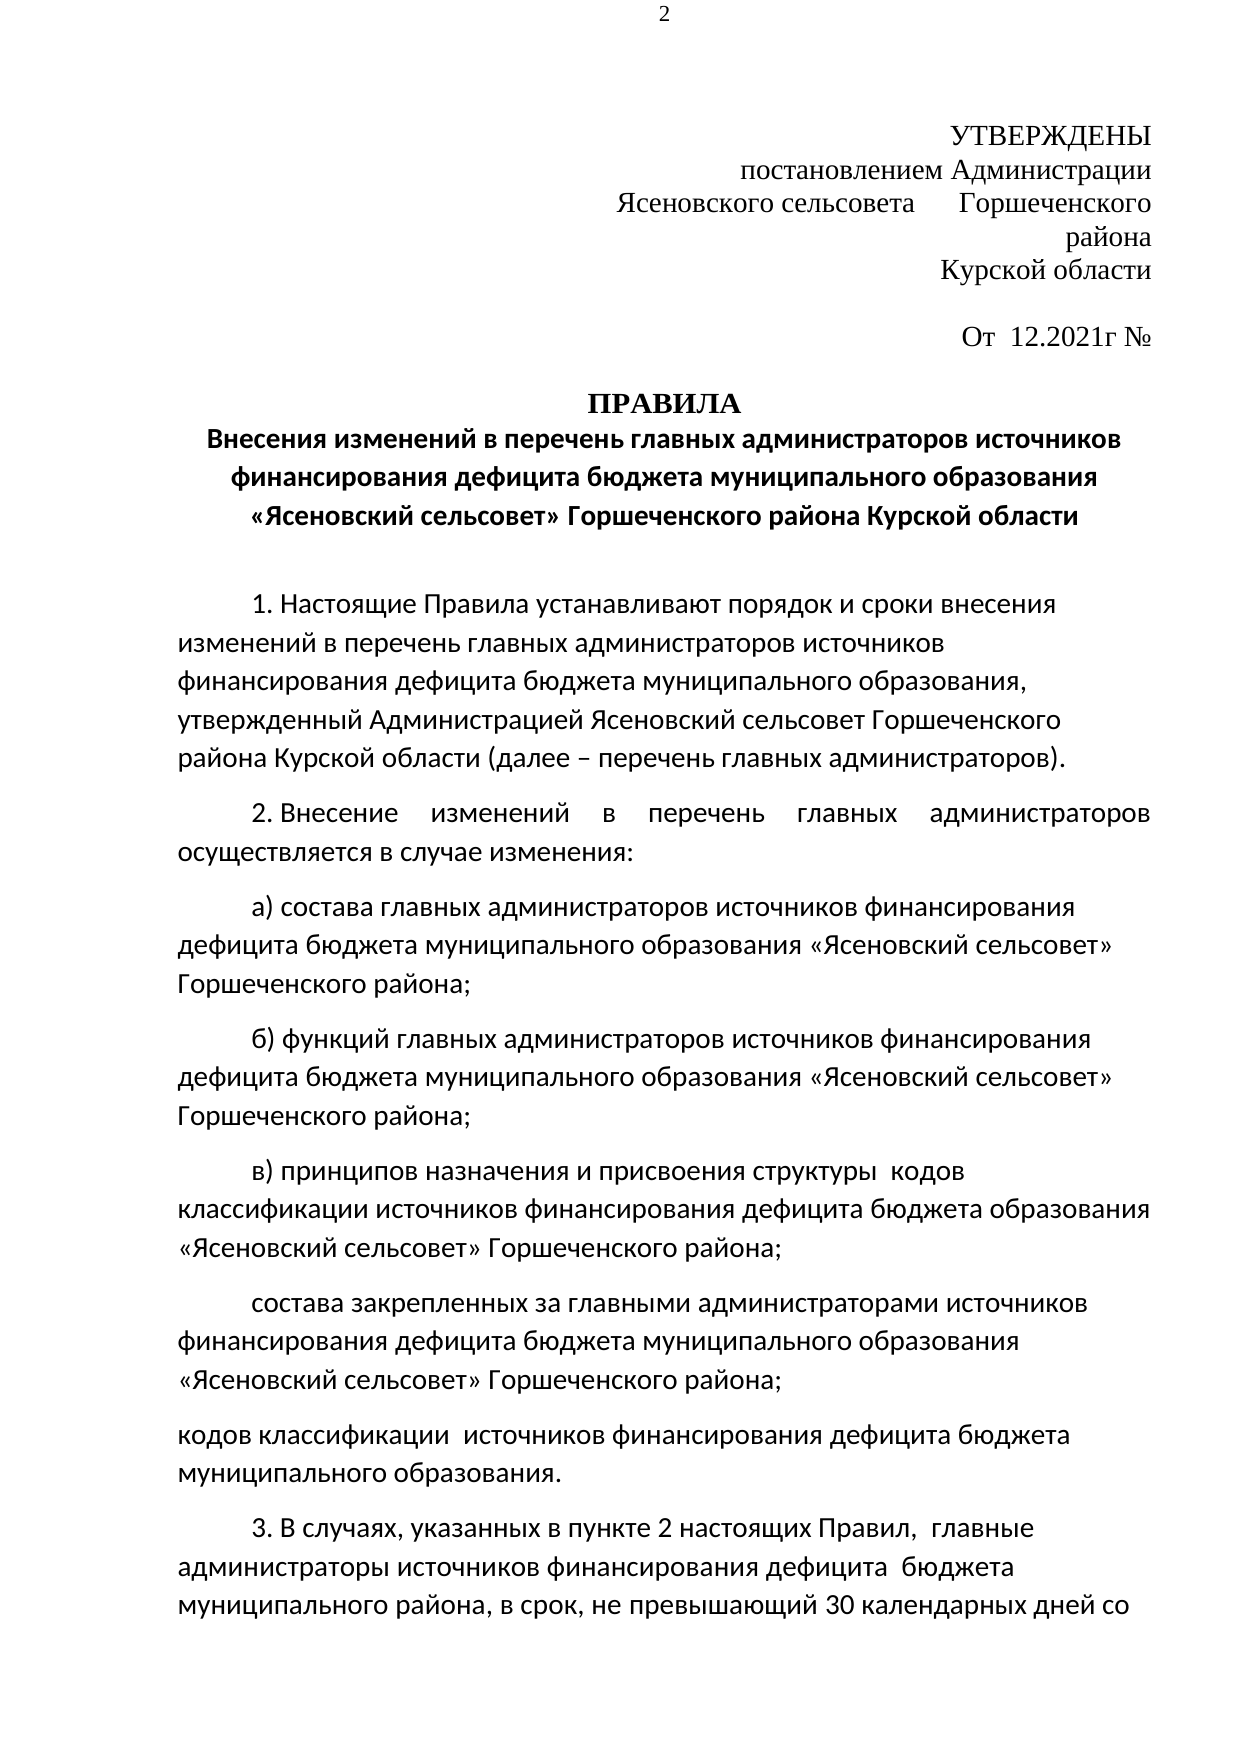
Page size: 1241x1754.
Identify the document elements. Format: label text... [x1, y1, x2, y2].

text Внесения изменений в перечень главных администраторов источников финансирования дефицита бюджета муниципального образования «Ясеновский сельсовет» Горшеченского района Курской области [177, 420, 1152, 533]
text а) состава главных администраторов источников финансирования дефицита бюджета муниципального образования «Ясеновский сельсовет» Горшеченского района; [177, 888, 1152, 1001]
text кодов классификации источников финансирования дефицита бюджета муниципального образования. [177, 1416, 1152, 1490]
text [177, 1509, 1152, 1622]
text состава закрепленных за главными администраторами источников финансирования дефицита бюджета муниципального образования «Ясеновский сельсовет» Горшеченского района; [177, 1284, 1152, 1396]
text 1. Настоящие Правила устанавливают порядок и сроки внесения изменений в перечень главных администраторов источников финансирования дефицита бюджета муниципального образования, утвержденный Администрацией Ясеновский сельсовет Горшеченского района Курской области (далее – перечень главных администраторов). [177, 586, 1152, 775]
text УТВЕРЖДЕНЫ [177, 118, 1152, 152]
text ПРАВИЛА [177, 387, 1152, 420]
text постановлением Администрации [177, 152, 1152, 185]
text 2. Внесение изменений в перечень главных администраторов осуществляется в случае изменения: [177, 794, 1152, 868]
text Курской области [177, 252, 1152, 286]
text Ясеновского сельсовета Горшеченского района [177, 185, 1152, 252]
text в) принципов назначения и присвоения структуры кодов классификации источников финансирования дефицита бюджета образования «Ясеновский сельсовет» Горшеченского района; [177, 1152, 1152, 1264]
text б) функций главных администраторов источников финансирования дефицита бюджета муниципального образования «Ясеновский сельсовет» Горшеченского района; [177, 1020, 1152, 1132]
text От 12.2021г № [177, 319, 1152, 353]
